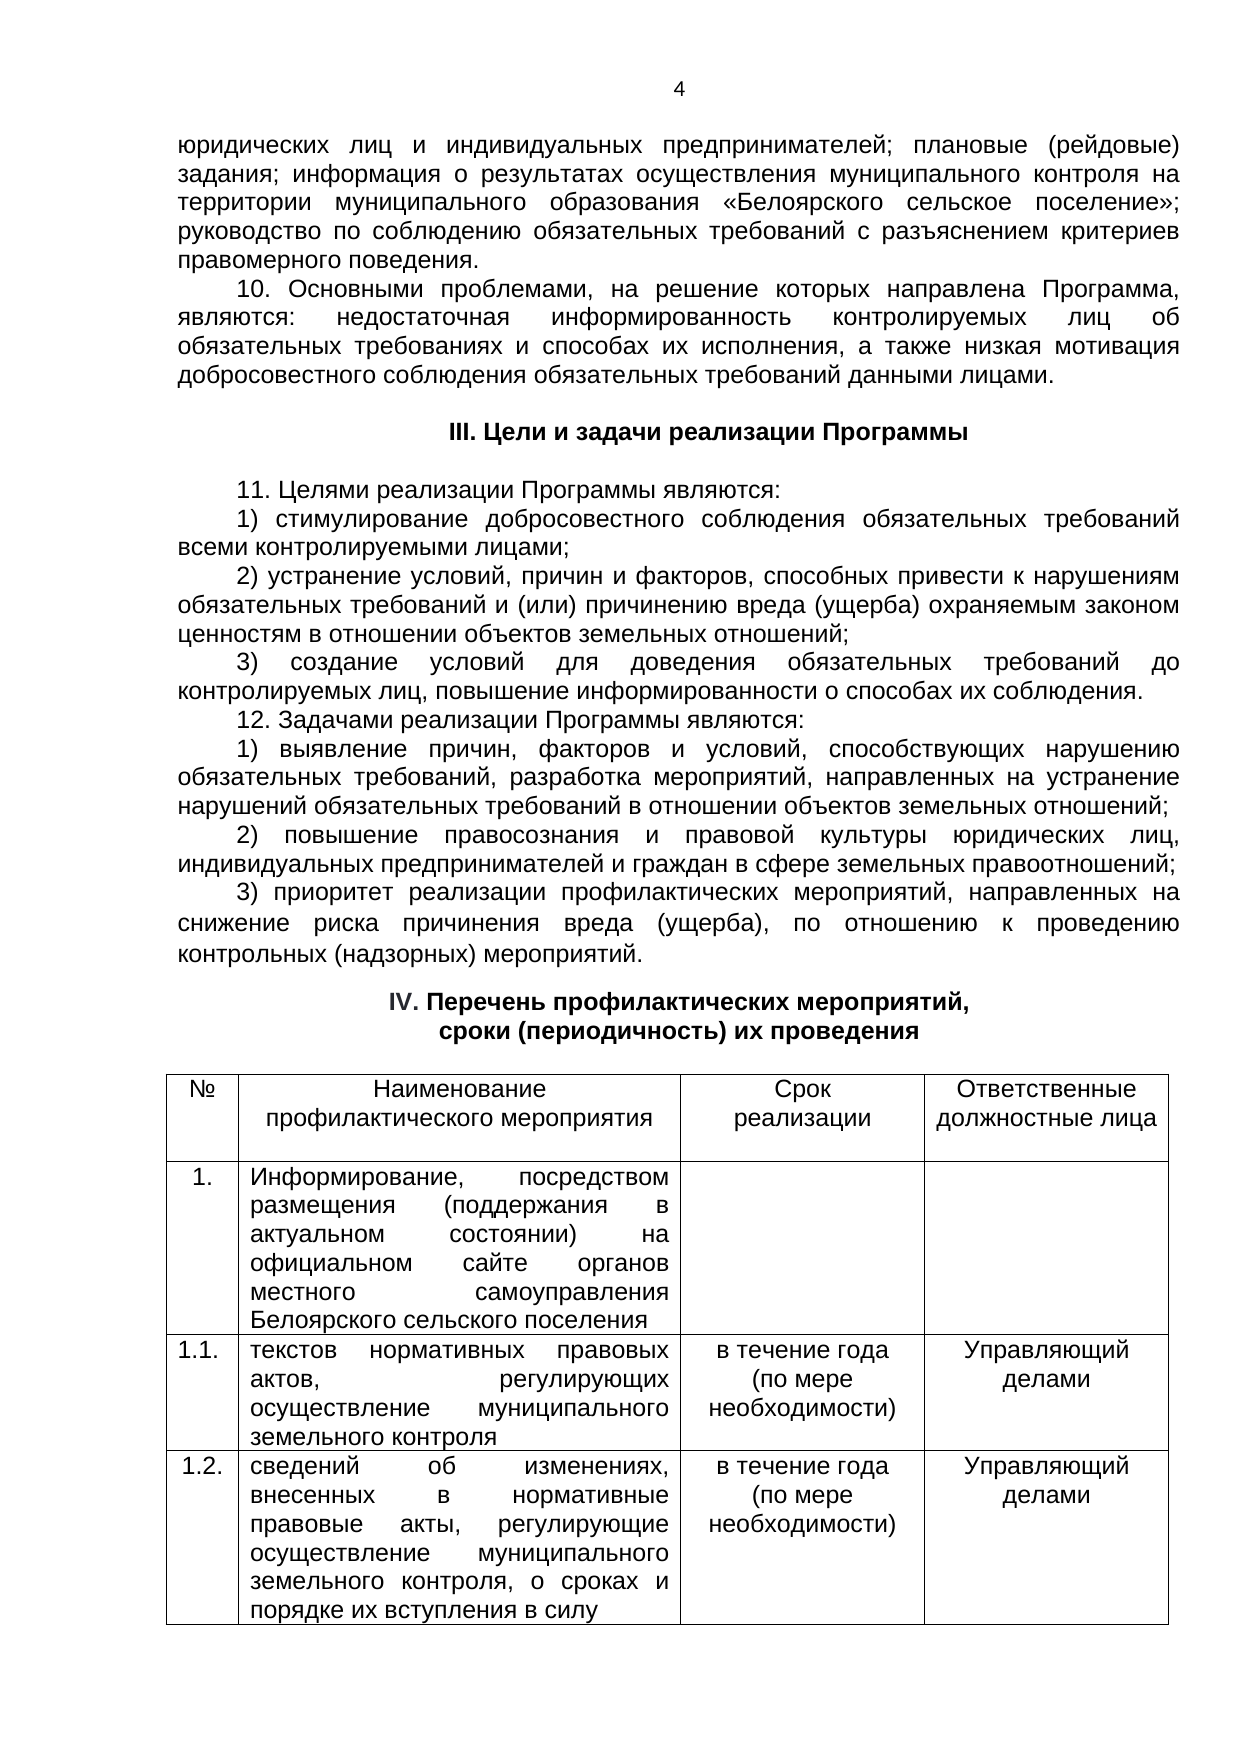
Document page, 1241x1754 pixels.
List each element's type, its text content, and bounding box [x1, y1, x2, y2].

text 3) создание условий для доведения обязательных требований до контролируемых лиц, повышение информированности о способах их соблюдения. [177, 647, 1181, 705]
table_cell Управляющий делами [925, 1451, 1168, 1624]
table_cell 1. [167, 1162, 238, 1334]
text 2) повышение правосознания и правовой культуры юридических лиц, индивидуальных предпринимателей и граждан в сфере земельных правоотношений; [177, 820, 1181, 877]
text 12. Задачами реализации Программы являются: [177, 705, 1181, 734]
title сроки (периодичность) их проведения [177, 1016, 1181, 1045]
text 2) устранение условий, причин и факторов, способных привести к нарушениям обязательных требований и (или) причинению вреда (ущерба) охраняемым законом ценностям в отношении объектов земельных отношений; [177, 561, 1181, 647]
table_header Срок реализации [681, 1075, 924, 1161]
table_cell текстов нормативных правовых актов, регулирующих осуществление муниципального земельного контроля [239, 1335, 680, 1450]
text 1) выявление причин, факторов и условий, способствующих нарушению обязательных требований, разработка мероприятий, направленных на устранение нарушений обязательных требований в отношении объектов земельных отношений; [177, 734, 1181, 820]
table_cell [681, 1162, 924, 1334]
table_cell сведений об изменениях, внесенных в нормативные правовые акты, регулирующие осуществление муниципального земельного контроля, о сроках и порядке их вступления в силу [239, 1451, 680, 1624]
table_cell в течение года (по мере необходимости) [681, 1335, 924, 1450]
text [177, 130, 1181, 274]
table_cell Информирование, посредством размещения (поддержания в актуальном состоянии) на официальном сайте органов местного самоуправления Белоярского сельского поселения [239, 1162, 680, 1334]
text 3) приоритет реализации профилактических мероприятий, направленных на снижение риска причинения вреда (ущерба), по отношению к проведению контрольных (надзорных) мероприятий. [177, 877, 1181, 968]
text 1) стимулирование добросовестного соблюдения обязательных требований всеми контролируемыми лицами; [177, 504, 1181, 561]
table_cell 1.2. [167, 1451, 238, 1624]
table_header № [167, 1075, 238, 1161]
subtitle III. Цели и задачи реализации Программы [177, 417, 1181, 446]
title IV. Перечень профилактических мероприятий, [177, 987, 1181, 1016]
table_cell [925, 1162, 1168, 1334]
table_cell в течение года (по мере необходимости) [681, 1451, 924, 1624]
text 10. Основными проблемами, на решение которых направлена Программа, являются: недостаточная информированность контролируемых лиц об обязательных требованиях и способах их исполнения, а также низкая мотивация добросовестного соблюдения обязательных требований данными лицами. [177, 274, 1181, 389]
table_cell 1.1. [167, 1335, 238, 1450]
text 11. Целями реализации Программы являются: [177, 475, 1181, 504]
table_header Ответственные должностные лица [925, 1075, 1168, 1161]
table_cell Управляющий делами [925, 1335, 1168, 1450]
table_header Наименование профилактического мероприятия [239, 1075, 680, 1161]
